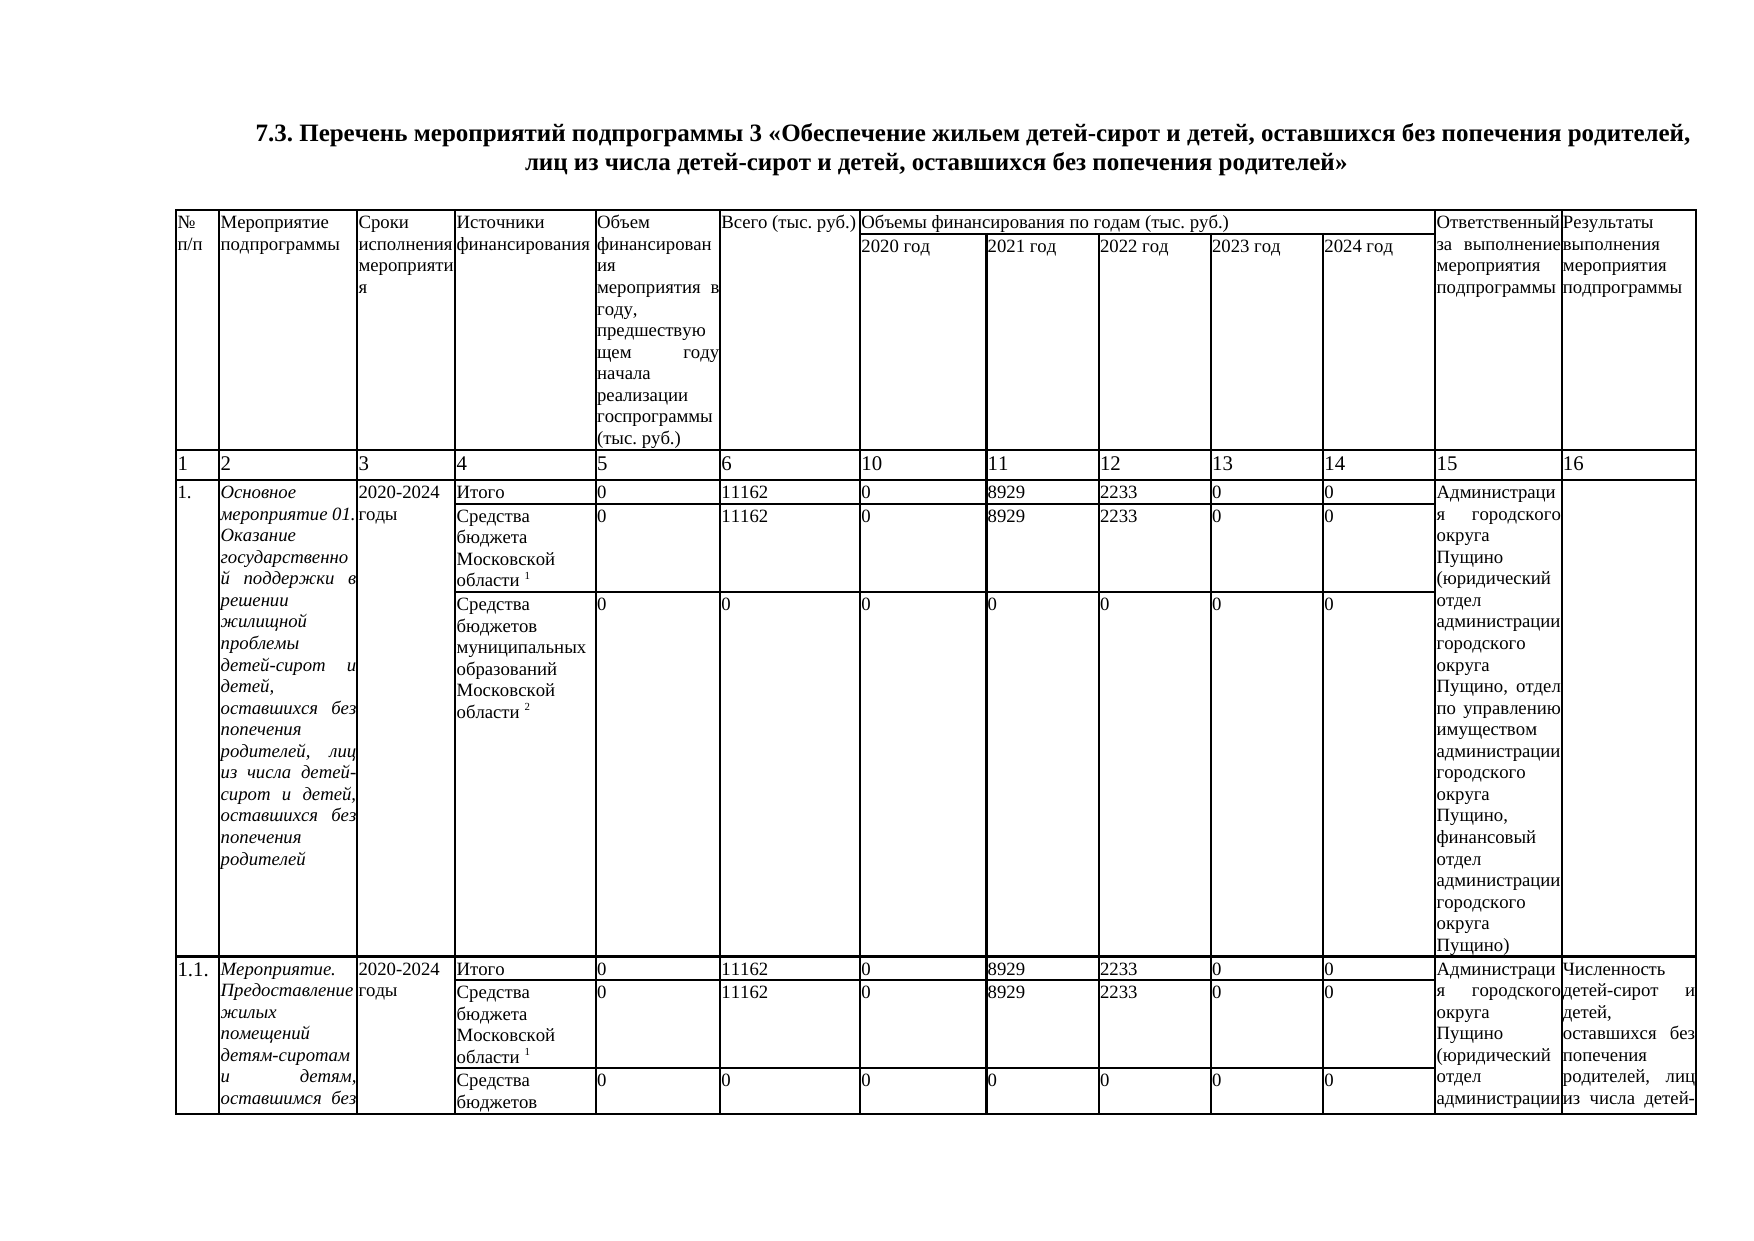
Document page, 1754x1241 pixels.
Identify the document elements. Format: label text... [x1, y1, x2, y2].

table_cell 0 [1212, 1069, 1322, 1112]
table_cell 3 [358, 451, 454, 479]
table_cell 0 [597, 1069, 719, 1112]
table_header Объем финансирования мероприятия в году, предшествующем году начала реализации госпрограммы (тыс. руб.) [597, 211, 719, 448]
table_cell 15 [1436, 451, 1561, 479]
table_cell 0 [597, 958, 719, 979]
table_cell 2020-2024 годы [358, 481, 454, 955]
table_cell Администрация городского округа Пущино (юридический отдел администрации городского округа Пущино, отдел по управлению имуществом администрации городского округа Пущино, финансовый отдел администрации городского округа Пущино) [1436, 481, 1561, 955]
table_cell 11162 [721, 481, 859, 502]
table_cell 0 [1324, 981, 1434, 1067]
table_cell 0 [1100, 593, 1210, 955]
table_cell 8929 [988, 981, 1098, 1067]
table_cell 16 [1563, 451, 1695, 479]
table_cell 2233 [1100, 481, 1210, 502]
table_cell 0 [861, 1069, 985, 1112]
table_cell 0 [1212, 505, 1322, 591]
table_cell 0 [1324, 1069, 1434, 1112]
table_cell 0 [1212, 593, 1322, 955]
table_cell 0 [1100, 1069, 1210, 1112]
text 7.3. Перечень мероприятий подпрограммы 3 «Обеспечение жильем детей-сирот и детей, оставшихся без попечения родителей, лиц из числа детей-сирот и детей, оставшихся без попечения родителей» [177, 118, 1695, 176]
table_cell 2 [220, 451, 356, 479]
table_cell 0 [597, 505, 719, 591]
table_cell 11162 [721, 958, 859, 979]
table_cell 12 [1100, 451, 1210, 479]
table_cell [456, 1069, 595, 1112]
table_cell 14 [1324, 451, 1434, 479]
table_cell Мероприятие. Предоставление жилых помещений детям-сиротам и детям, оставшимся без попечения родителей, лицам из числа детей-сирот и детей, оставшихся без попечения родителей, по договорам найма специализированных жилых помещений [220, 958, 356, 1112]
table_cell Итого [456, 958, 595, 979]
table_header Результаты выполнения мероприятия подпрограммы [1563, 211, 1695, 448]
table_header Мероприятие подпрограммы [220, 211, 356, 448]
table_cell 0 [1324, 593, 1434, 955]
table_cell Итого [456, 481, 595, 502]
table_cell 2233 [1100, 505, 1210, 591]
table_cell 0 [861, 505, 985, 591]
table_cell 2022 год [1100, 235, 1210, 448]
table_cell 0 [861, 981, 985, 1067]
table_cell 2024 год [1324, 235, 1434, 448]
table_cell 0 [1212, 958, 1322, 979]
table_cell 6 [721, 451, 859, 479]
table_header Источники финансирования [456, 211, 595, 448]
table_cell 2023 год [1212, 235, 1322, 448]
table_cell 11 [988, 451, 1098, 479]
table_cell 1 [177, 451, 218, 479]
table_cell 0 [597, 481, 719, 502]
table_cell 5 [597, 451, 719, 479]
table_cell 0 [861, 593, 985, 955]
table_cell 11162 [721, 981, 859, 1067]
table_cell 8929 [988, 481, 1098, 502]
table_header № п/п [177, 211, 218, 448]
table_cell 0 [1324, 505, 1434, 591]
table_cell 0 [1212, 981, 1322, 1067]
table_cell 0 [988, 593, 1098, 955]
table_header Ответственный за выполнение мероприятия подпрограммы [1436, 211, 1561, 448]
table_cell 2233 [1100, 958, 1210, 979]
table_cell Средства бюджетов муниципальных образований Московской области 2 [456, 593, 595, 955]
table_cell 0 [861, 958, 985, 979]
table_cell 0 [597, 981, 719, 1067]
table_cell 10 [861, 451, 985, 479]
table_cell 2233 [1100, 981, 1210, 1067]
table_cell 0 [597, 593, 719, 955]
table_header Объемы финансирования по годам (тыс. руб.) [861, 211, 1434, 233]
table_cell 8929 [988, 505, 1098, 591]
table_cell 13 [1212, 451, 1322, 479]
table_cell 2020-2024 годы [358, 958, 454, 1112]
table_cell Средства бюджета Московской области 1 [456, 981, 595, 1067]
table_cell Средства бюджета Московской области 1 [456, 505, 595, 591]
table_cell 0 [988, 1069, 1098, 1112]
table_cell 0 [1324, 481, 1434, 502]
table_cell 2021 год [988, 235, 1098, 448]
table_header Всего (тыс. руб.) [721, 211, 859, 448]
table_cell Администрация городского округа Пущино (юридический отдел администрации городского округа Пущино, отдел по управлению имуществом администрации городского округа Пущино, финансовый отдел администрации городского округа Пущино) [1436, 958, 1561, 1112]
table_cell 0 [1324, 958, 1434, 979]
table_cell 0 [1212, 481, 1322, 502]
table_cell 1. [177, 481, 218, 955]
table_cell Численность детей-сирот и детей, оставшихся без попечения родителей, лиц из числа детей-сирот и детей, оставшихся без попечения родителей, обеспеченных благоустроенными жилыми помещениями специализированного жилищного фонда по договорам найма специализированных жилых помещений, - 5 [1563, 958, 1695, 1112]
table_cell 4 [456, 451, 595, 479]
table_header Сроки исполнения мероприятия [358, 211, 454, 448]
table_cell 11162 [721, 505, 859, 591]
table_cell [1563, 481, 1695, 955]
table_cell 0 [721, 1069, 859, 1112]
table_cell 1.1. [177, 958, 218, 1112]
table_cell Основное мероприятие 01. Оказание государственной поддержки в решении жилищной проблемы детей-сирот и детей, оставшихся без попечения родителей, лиц из числа детей-сирот и детей, оставшихся без попечения родителей [220, 481, 356, 955]
table_cell 8929 [988, 958, 1098, 979]
table_cell 2020 год [861, 235, 985, 448]
table_cell 0 [861, 481, 985, 502]
table_cell 0 [721, 593, 859, 955]
